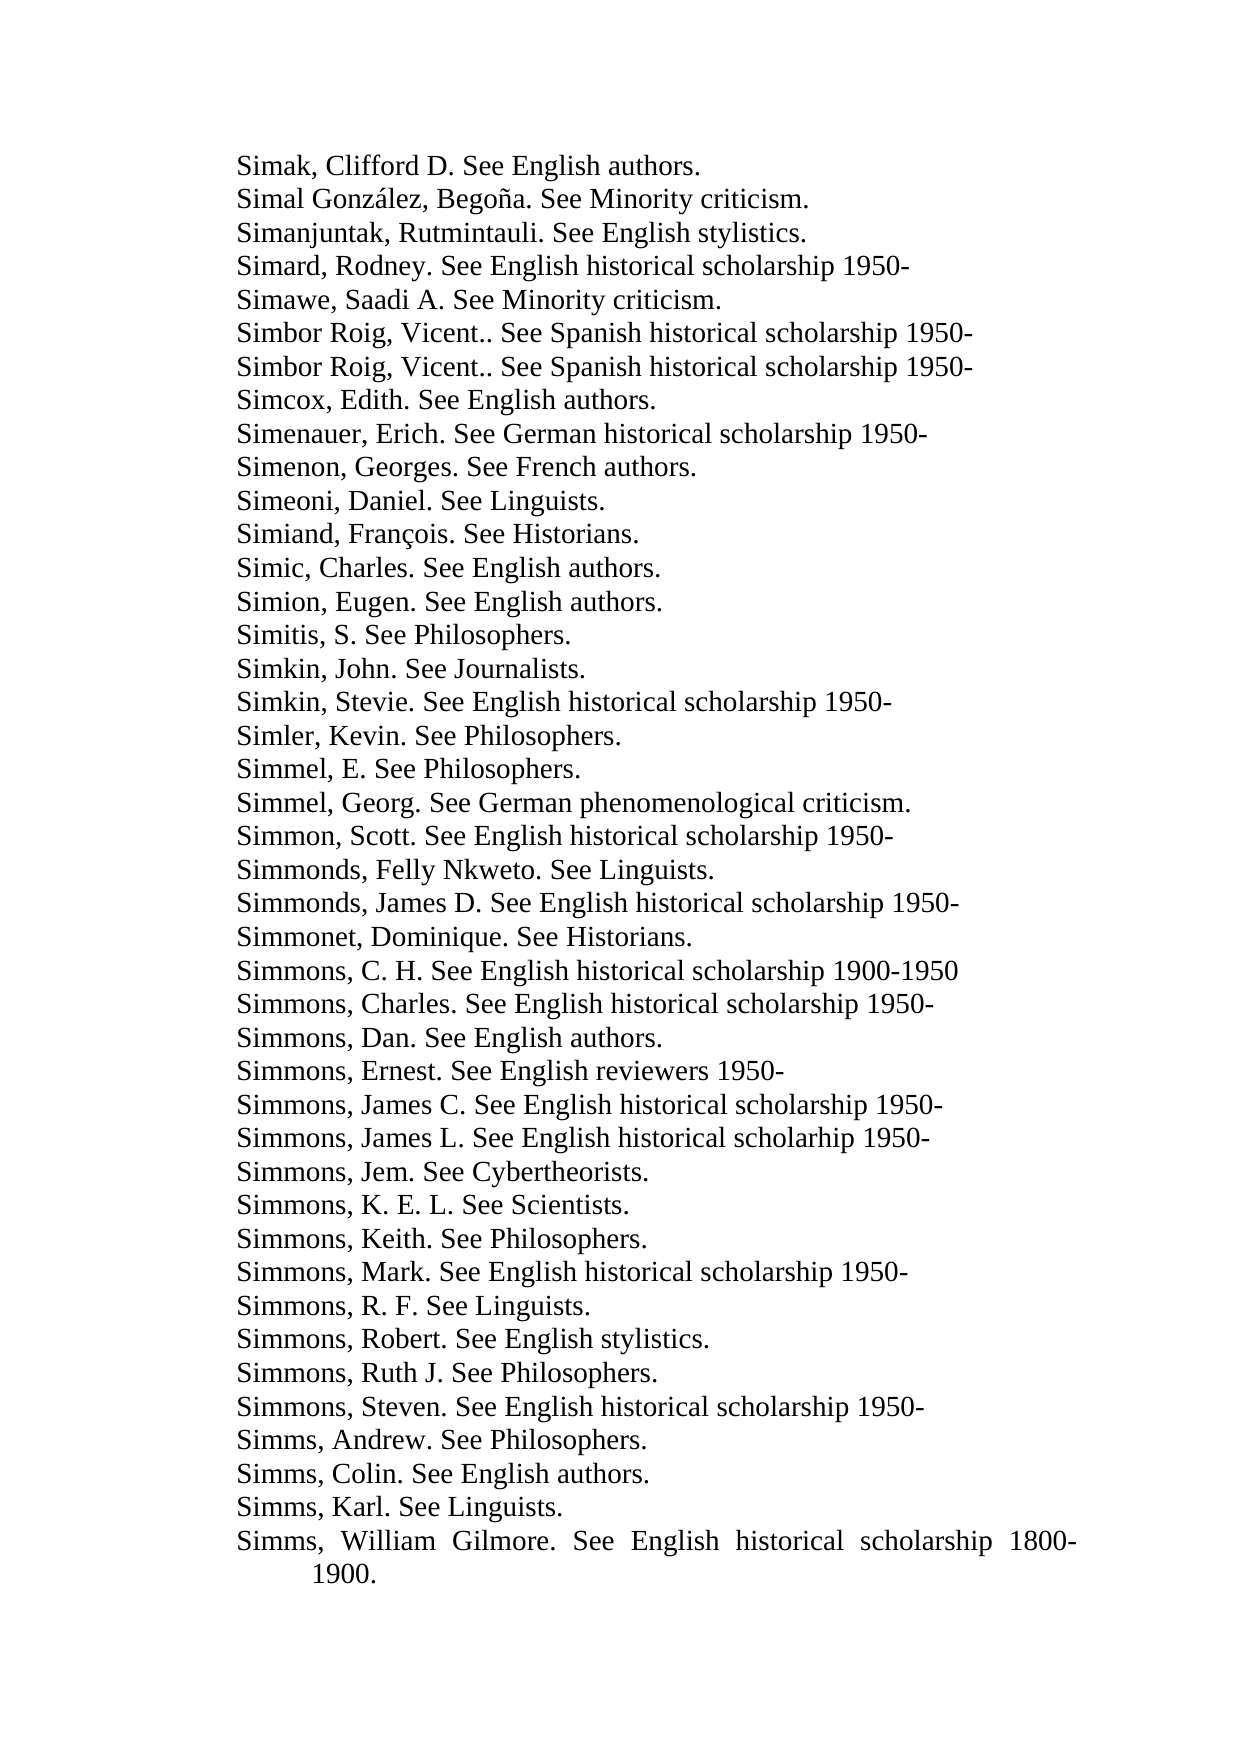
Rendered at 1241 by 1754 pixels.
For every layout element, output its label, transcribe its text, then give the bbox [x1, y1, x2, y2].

text Simms, Andrew. See Philosophers. [236, 1422, 1078, 1456]
text Simmons, C. H. See English historical scholarship 1900-1950 [236, 953, 1078, 986]
text Simmons, Mark. See English historical scholarship 1950- [236, 1254, 1078, 1288]
text Simmonet, Dominique. See Historians. [236, 919, 1078, 953]
text Simmonds, Felly Nkweto. See Linguists. [236, 852, 1078, 886]
text Simmons, James L. See English historical scholarhip 1950- [236, 1120, 1078, 1154]
text Simmel, E. See Philosophers. [236, 751, 1078, 785]
text Simenon, Georges. See French authors. [236, 449, 1078, 483]
text Simawe, Saadi A. See Minority criticism. [236, 282, 1078, 315]
text Simmons, Ernest. See English reviewers 1950- [236, 1053, 1078, 1087]
text Simcox, Edith. See English authors. [236, 382, 1078, 416]
text Simitis, S. See Philosophers. [236, 617, 1077, 651]
text Simbor Roig, Vicent.. See Spanish historical scholarship 1950- [236, 349, 1078, 382]
text Simmons, Robert. See English stylistics. [236, 1322, 1078, 1355]
text Simmons, Charles. See English historical scholarship 1950- [236, 986, 1078, 1020]
text Simms, William Gilmore. See English historical scholarship 1800-1900. [236, 1523, 1078, 1590]
text Simler, Kevin. See Philosophers. [236, 718, 1078, 751]
text Simic, Charles. See English authors. [236, 550, 1077, 584]
text Simard, Rodney. See English historical scholarship 1950- [236, 248, 1078, 282]
text Simmons, Steven. See English historical scholarship 1950- [236, 1389, 1078, 1422]
text Simms, Karl. See Linguists. [236, 1489, 1078, 1523]
text Simmons, Dan. See English authors. [236, 1020, 1078, 1053]
text Simmons, Ruth J. See Philosophers. [236, 1355, 1078, 1389]
text Simal González, Begoña. See Minority criticism. [236, 181, 1078, 215]
text Simeoni, Daniel. See Linguists. [236, 483, 1078, 517]
text Simak, Clifford D. See English authors. [236, 148, 1078, 181]
text Simmons, Keith. See Philosophers. [236, 1221, 1078, 1254]
text Simenauer, Erich. See German historical scholarship 1950- [236, 416, 1078, 449]
text Simkin, Stevie. See English historical scholarship 1950- [236, 684, 1078, 718]
text Simms, Colin. See English authors. [236, 1456, 1078, 1489]
text Simmonds, James D. See English historical scholarship 1950- [236, 886, 1078, 919]
text Simmons, K. E. L. See Scientists. [236, 1187, 1078, 1221]
text Simanjuntak, Rutmintauli. See English stylistics. [236, 215, 1078, 248]
text Simmon, Scott. See English historical scholarship 1950- [236, 818, 1078, 852]
text Simmons, Jem. See Cybertheorists. [236, 1154, 1078, 1187]
text Simkin, John. See Journalists. [236, 651, 1078, 684]
text Simbor Roig, Vicent.. See Spanish historical scholarship 1950- [236, 315, 1078, 349]
text Simion, Eugen. See English authors. [236, 584, 1077, 617]
text Simiand, François. See Historians. [236, 517, 1077, 550]
text Simmons, James C. See English historical scholarship 1950- [236, 1087, 1078, 1120]
text Simmel, Georg. See German phenomenological criticism. [236, 785, 1078, 818]
text Simmons, R. F. See Linguists. [236, 1288, 1078, 1322]
